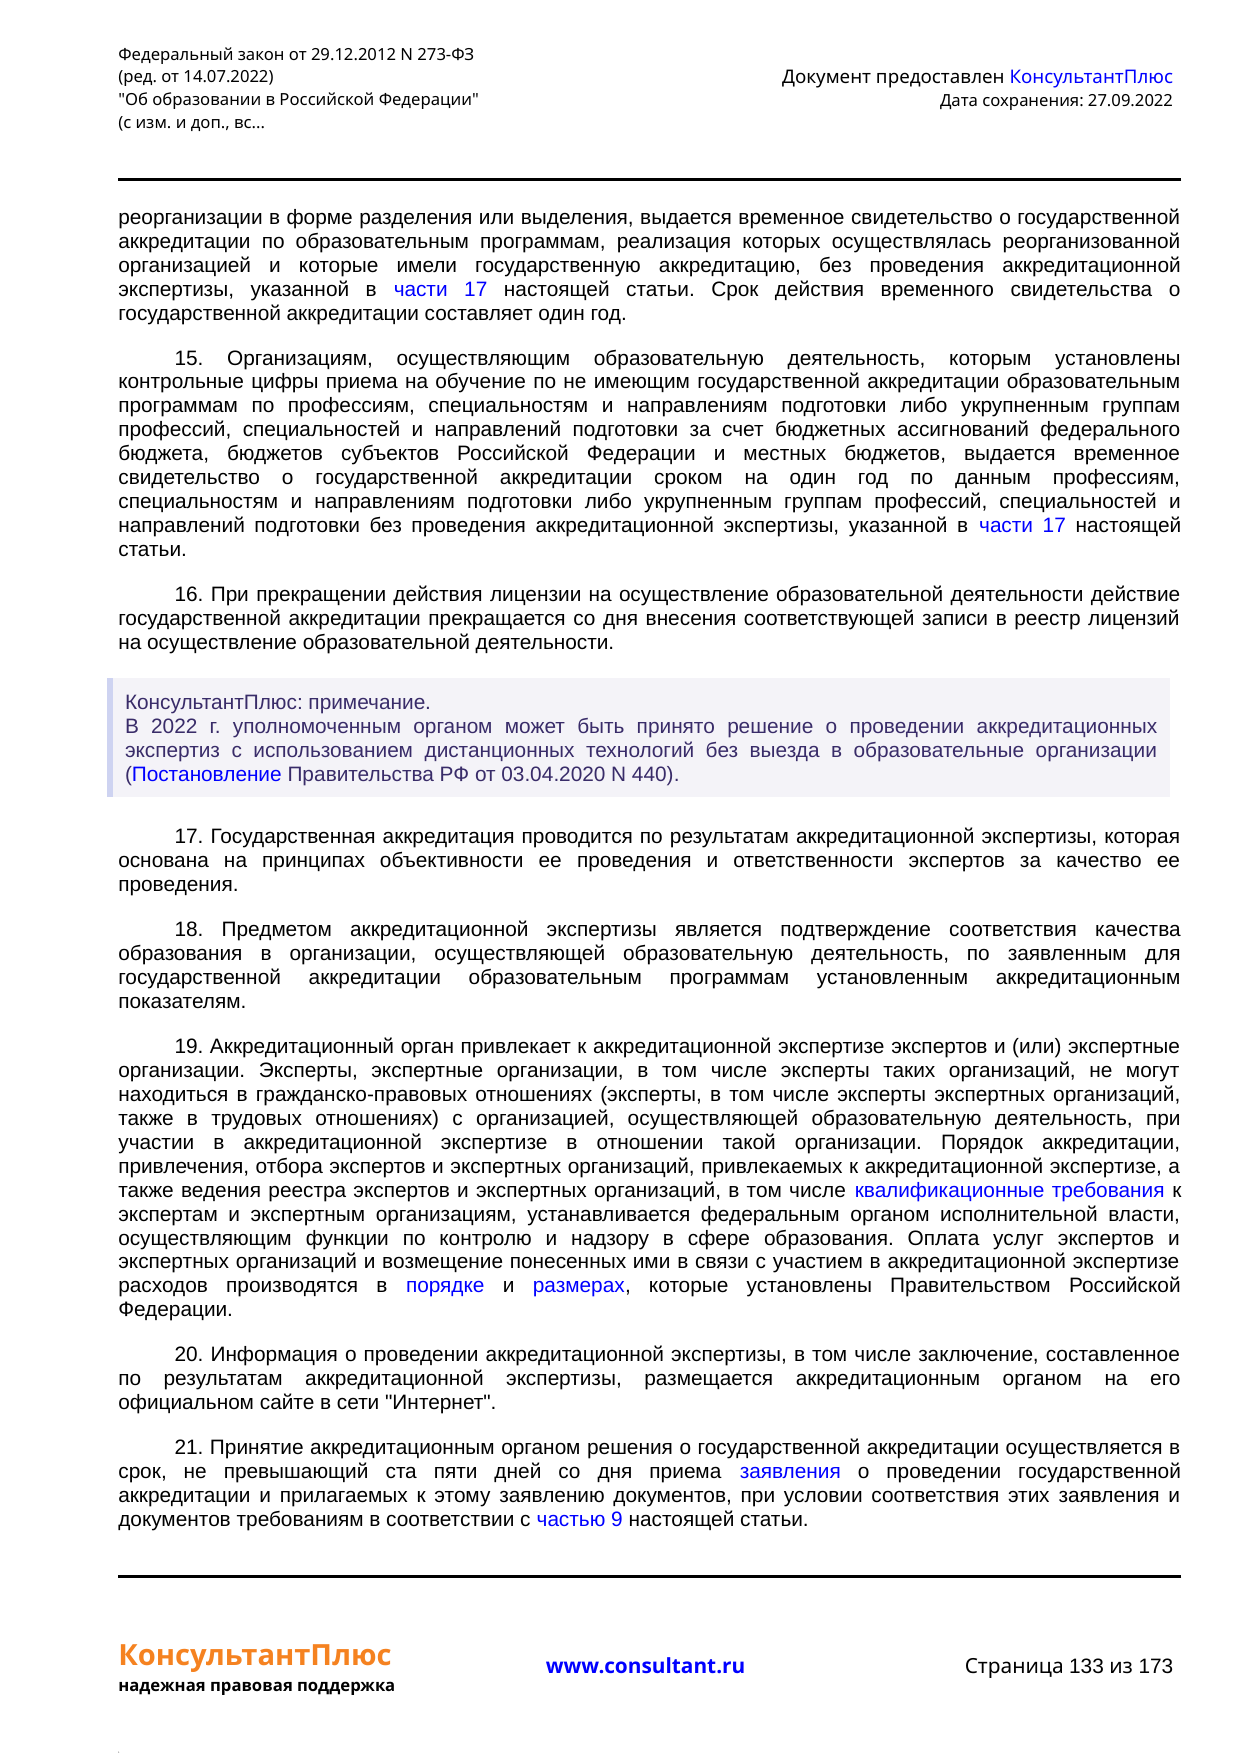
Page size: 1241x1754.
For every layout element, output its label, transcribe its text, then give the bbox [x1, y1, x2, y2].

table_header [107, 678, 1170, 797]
text 19. Аккредитационный орган привлекает к аккредитационной экспертизе экспертов и (или) экспертные организации. Эксперты, экспертные организации, в том числе эксперты таких организаций, не могут находиться в гражданско-правовых отношениях (эксперты, в том числе эксперты экспертных организаций, также в трудовых отношениях) с организацией, осуществляющей образовательную деятельность, при участии в аккредитационной экспертизе в отношении такой организации. Порядок аккредитации, привлечения, отбора экспертов и экспертных организаций, привлекаемых к аккредитационной экспертизе, а также ведения реестра экспертов и экспертных организаций, в том числе квалификационные требования к экспертам и экспертным организациям, устанавливается федеральным органом исполнительной власти, осуществляющим функции по контролю и надзору в сфере образования. Оплата услуг экспертов и экспертных организаций и возмещение понесенных ими в связи с участием в аккредитационной экспертизе расходов производятся в порядке и размерах, которые установлены Правительством Российской Федерации. [118, 1034, 1181, 1321]
text 15. Организациям, осуществляющим образовательную деятельность, которым установлены контрольные цифры приема на обучение по не имеющим государственной аккредитации образовательным программам по профессиям, специальностям и направлениям подготовки либо укрупненным группам профессий, специальностей и направлений подготовки за счет бюджетных ассигнований федерального бюджета, бюджетов субъектов Российской Федерации и местных бюджетов, выдается временное свидетельство о государственной аккредитации сроком на один год по данным профессиям, специальностям и направлениям подготовки либо укрупненным группам профессий, специальностей и направлений подготовки без проведения аккредитационной экспертизы, указанной в части 17 настоящей статьи. [118, 345, 1181, 561]
text 18. Предметом аккредитационной экспертизы является подтверждение соответствия качества образования в организации, осуществляющей образовательную деятельность, по заявленным для государственной аккредитации образовательным программам установленным аккредитационным показателям. [118, 917, 1181, 1013]
text 20. Информация о проведении аккредитационной экспертизы, в том числе заключение, составленное по результатам аккредитационной экспертизы, размещается аккредитационным органом на его официальном сайте в сети "Интернет". [118, 1342, 1181, 1414]
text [118, 205, 1181, 324]
text 21. Принятие аккредитационным органом решения о государственной аккредитации осуществляется в срок, не превышающий ста пяти дней со дня приема заявления о проведении государственной аккредитации и прилагаемых к этому заявлению документов, при условии соответствия этих заявления и документов требованиям в соответствии с частью 9 настоящей статьи. [118, 1435, 1181, 1531]
text 16. При прекращении действия лицензии на осуществление образовательной деятельности действие государственной аккредитации прекращается со дня внесения соответствующей записи в реестр лицензий на осуществление образовательной деятельности. [118, 582, 1181, 654]
text 17. Государственная аккредитация проводится по результатам аккредитационной экспертизы, которая основана на принципах объективности ее проведения и ответственности экспертов за качество ее проведения. [118, 824, 1181, 896]
